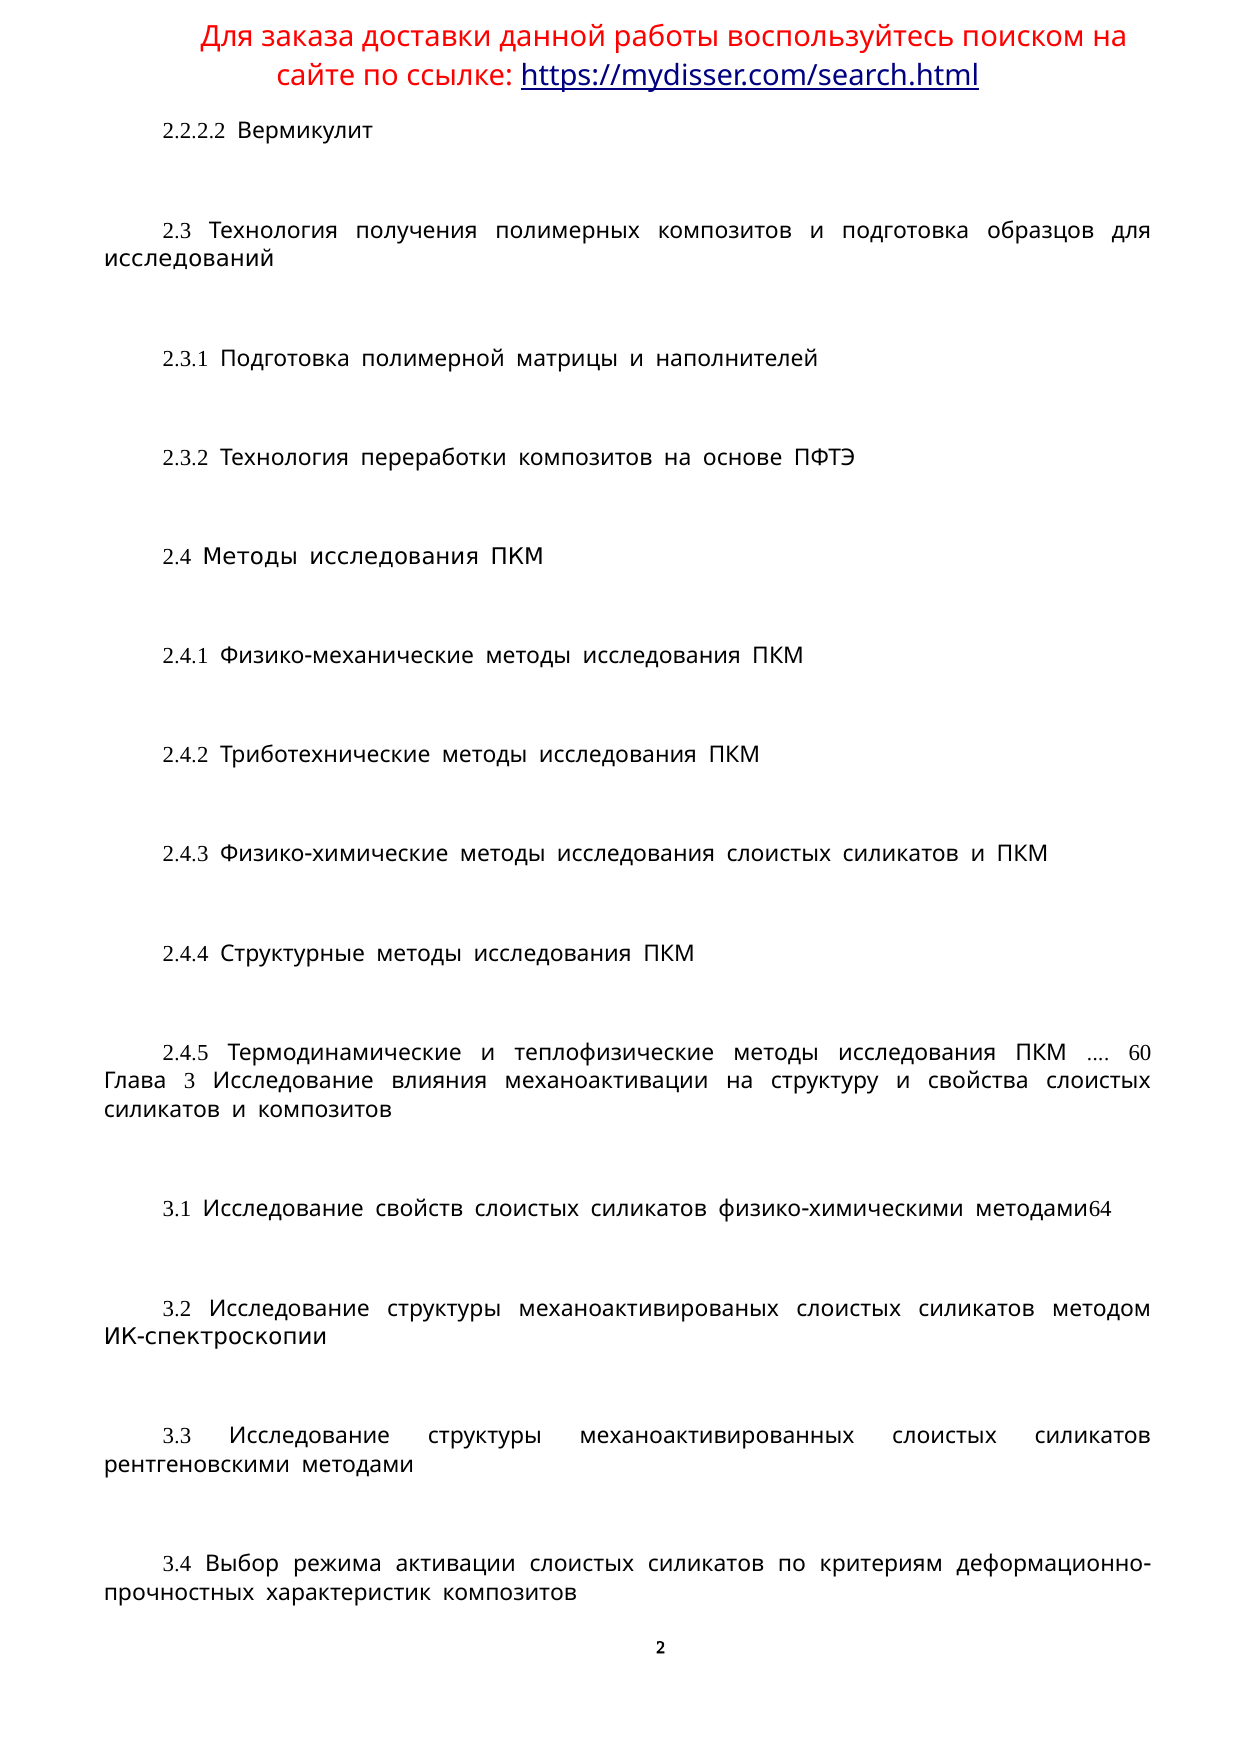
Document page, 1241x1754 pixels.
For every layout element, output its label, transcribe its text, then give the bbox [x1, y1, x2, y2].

text 3.1 Исследование свойств слоистых силикатов физико-химическими методами64 [103, 1193, 1152, 1222]
text 2.4.4 Структурные методы исследования ПКМ [103, 937, 1152, 966]
text 2.3.1 Подготовка полимерной матрицы и наполнителей [103, 342, 1152, 371]
text 2.4.5 Термодинамические и теплофизические методы исследования ПКМ .... 60 Глава 3 Исследование влияния механоактивации на структуру и свойства слоистых силикатов и композитов [103, 1036, 1152, 1122]
text 2.3 Технология получения полимерных композитов и подготовка образцов для исследований [103, 214, 1152, 272]
text 3.3 Исследование структуры механоактивированных слоистых силикатов рентгеновскими методами [103, 1420, 1152, 1477]
text 2.4 Методы исследования ПКМ [103, 540, 1152, 569]
text 3.2 Исследование структуры механоактивированых слоистых силикатов методом ИК-спектроскопии [103, 1292, 1152, 1349]
text 2.4.3 Физико-химические методы исследования слоистых силикатов и ПКМ [103, 838, 1152, 867]
text 3.4 Выбор режима активации слоистых силикатов по критериям деформационно-прочностных характеристик композитов [103, 1548, 1152, 1605]
text 2.4.2 Триботехнические методы исследования ПКМ [103, 739, 1152, 767]
text 2.4.1 Физико-механические методы исследования ПКМ [103, 639, 1152, 668]
text 2.2.2.2 Вермикулит [103, 115, 1152, 144]
text 2.3.2 Технология переработки композитов на основе ПФТЭ [103, 441, 1152, 470]
